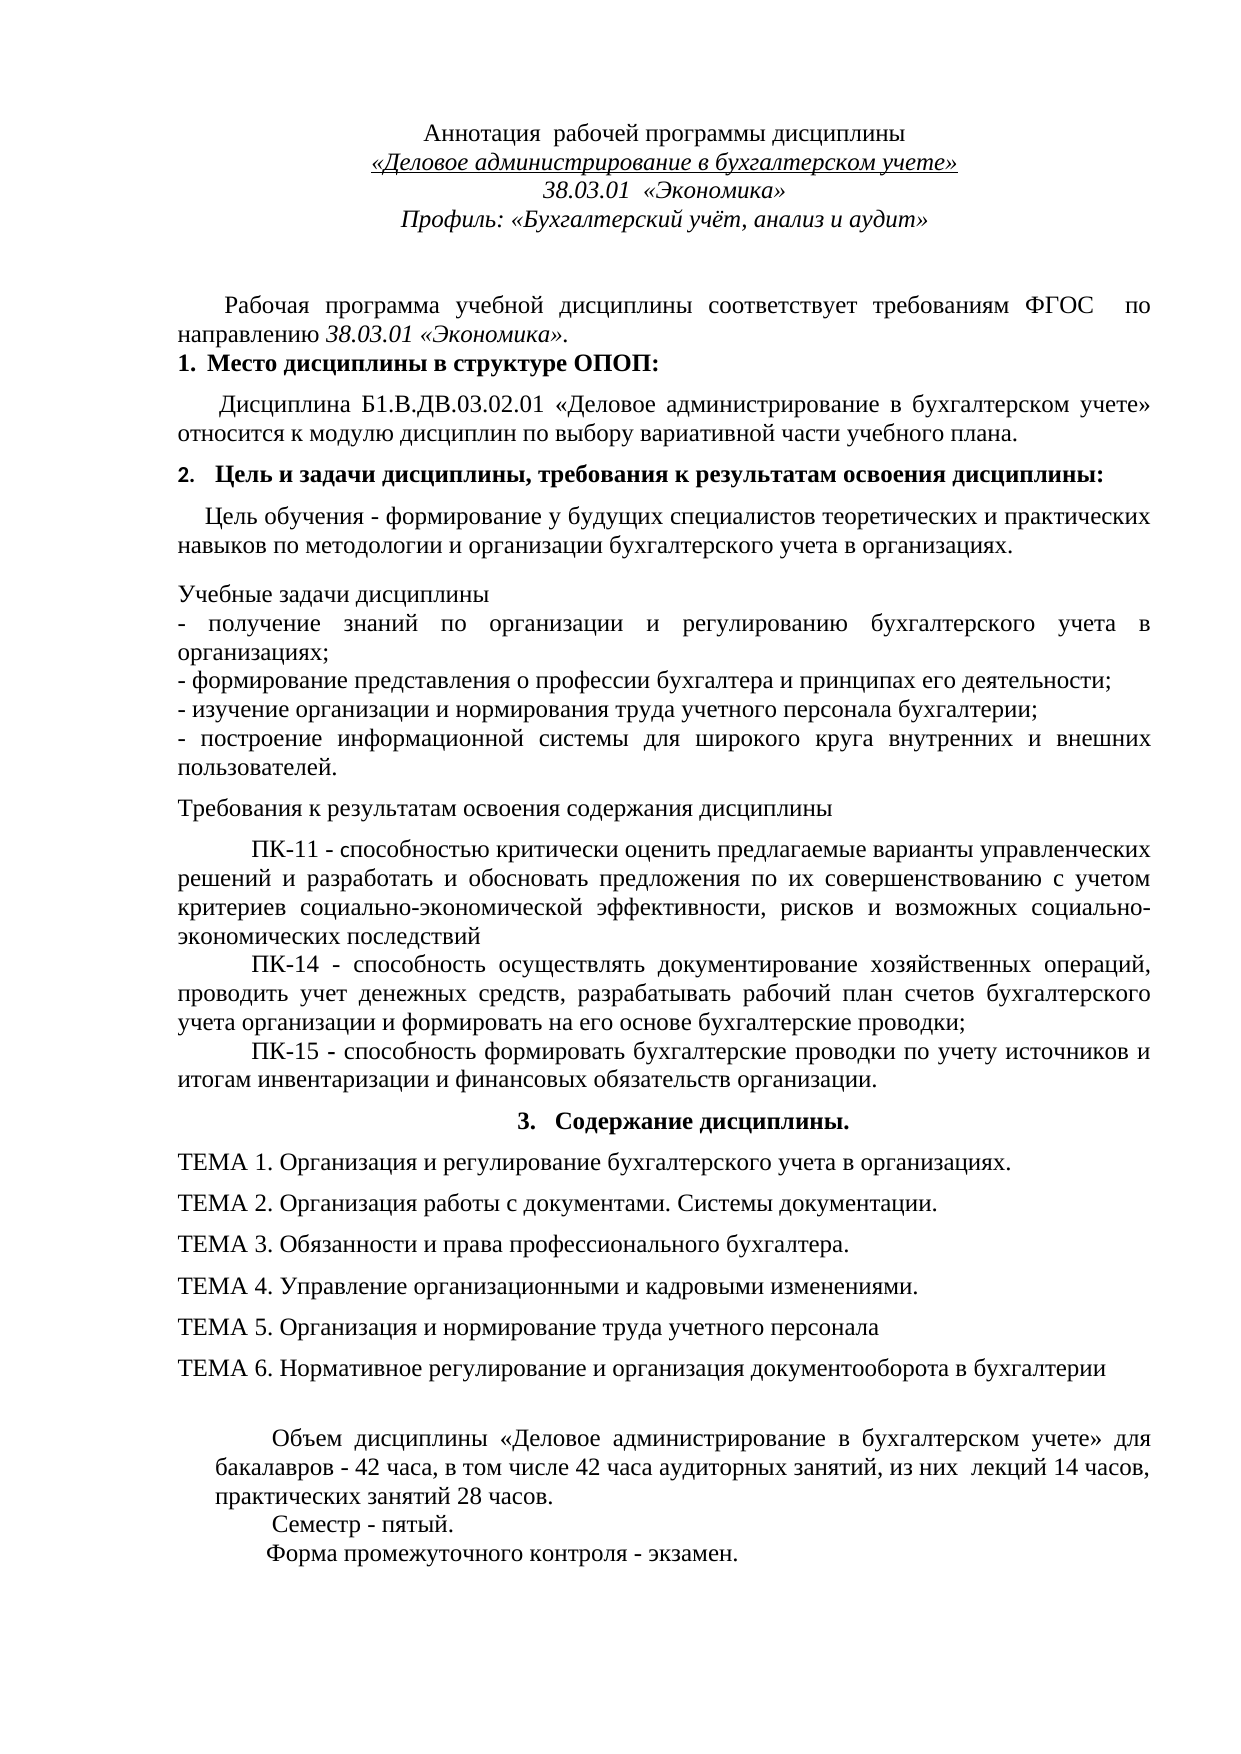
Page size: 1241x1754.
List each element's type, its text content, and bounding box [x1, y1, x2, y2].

text - изучение организации и нормирования труда учетного персонала бухгалтерии; [177, 694, 1152, 723]
list Цель и задачи дисциплины, требования к результатам освоения дисциплины: [177, 459, 1152, 488]
text ПК-15 - способность формировать бухгалтерские проводки по учету источников и итогам инвентаризации и финансовых обязательств организации. [177, 1036, 1152, 1093]
text Аннотация рабочей программы дисциплины [177, 118, 1152, 147]
text ПК-11 - способностью критически оценить предлагаемые варианты управленческих решений и разработать и обосновать предложения по их совершенствованию с учетом критериев социально-экономической эффективности, рисков и возможных социально-экономических последствий [177, 834, 1152, 949]
text - формирование представления о профессии бухгалтера и принципах его деятельности; [177, 666, 1152, 694]
text ТЕМА 3. Обязанности и права профессионального бухгалтера. [177, 1229, 1152, 1258]
text Профиль: «Бухгалтерский учёт, анализ и аудит» [177, 204, 1152, 233]
list Содержание дисциплины. [215, 1106, 1152, 1134]
text ПК-14 - способность осуществлять документирование хозяйственных операций, проводить учет денежных средств, разрабатывать рабочий план счетов бухгалтерского учета организации и формировать на его основе бухгалтерские проводки; [177, 949, 1152, 1036]
text Требования к результатам освоения содержания дисциплины [177, 793, 1152, 822]
text ТЕМА 5. Организация и нормирование труда учетного персонала [177, 1312, 1152, 1341]
list Место дисциплины в структуре ОПОП: [177, 348, 1152, 377]
text - получение знаний по организации и регулированию бухгалтерского учета в организациях; [177, 608, 1152, 666]
text Цель обучения - формирование у будущих специалистов теоретических и практических навыков по методологии и организации бухгалтерского учета в организациях. [177, 501, 1152, 558]
text Объем дисциплины «Деловое администрирование в бухгалтерском учете» для бакалавров - 42 часа, в том числе 42 часа аудиторных занятий, из них лекций 14 часов, практических занятий 28 часов. [215, 1423, 1152, 1509]
text Дисциплина Б1.В.ДВ.03.02.01 «Деловое администрирование в бухгалтерском учете» относится к модулю дисциплин по выбору вариативной части учебного плана. [177, 389, 1152, 447]
text Форма промежуточного контроля - экзамен. [177, 1538, 1152, 1567]
text Учебные задачи дисциплины [177, 579, 1152, 608]
text ТЕМА 1. Организация и регулирование бухгалтерского учета в организациях. [177, 1147, 1152, 1176]
text - построение информационной системы для широкого круга внутренних и внешних пользователей. [177, 723, 1152, 781]
text Рабочая программа учебной дисциплины соответствует требованиям ФГОС по направлению 38.03.01 «Экономика». [177, 291, 1152, 348]
text 38.03.01 «Экономика» [177, 176, 1152, 204]
text ТЕМА 2. Организация работы с документами. Системы документации. [177, 1188, 1152, 1217]
text ТЕМА 6. Нормативное регулирование и организация документооборота в бухгалтерии [177, 1353, 1152, 1382]
text Семестр - пятый. [215, 1509, 1152, 1538]
text «Деловое администрирование в бухгалтерском учете» [177, 147, 1152, 176]
text ТЕМА 4. Управление организационными и кадровыми изменениями. [177, 1271, 1152, 1299]
